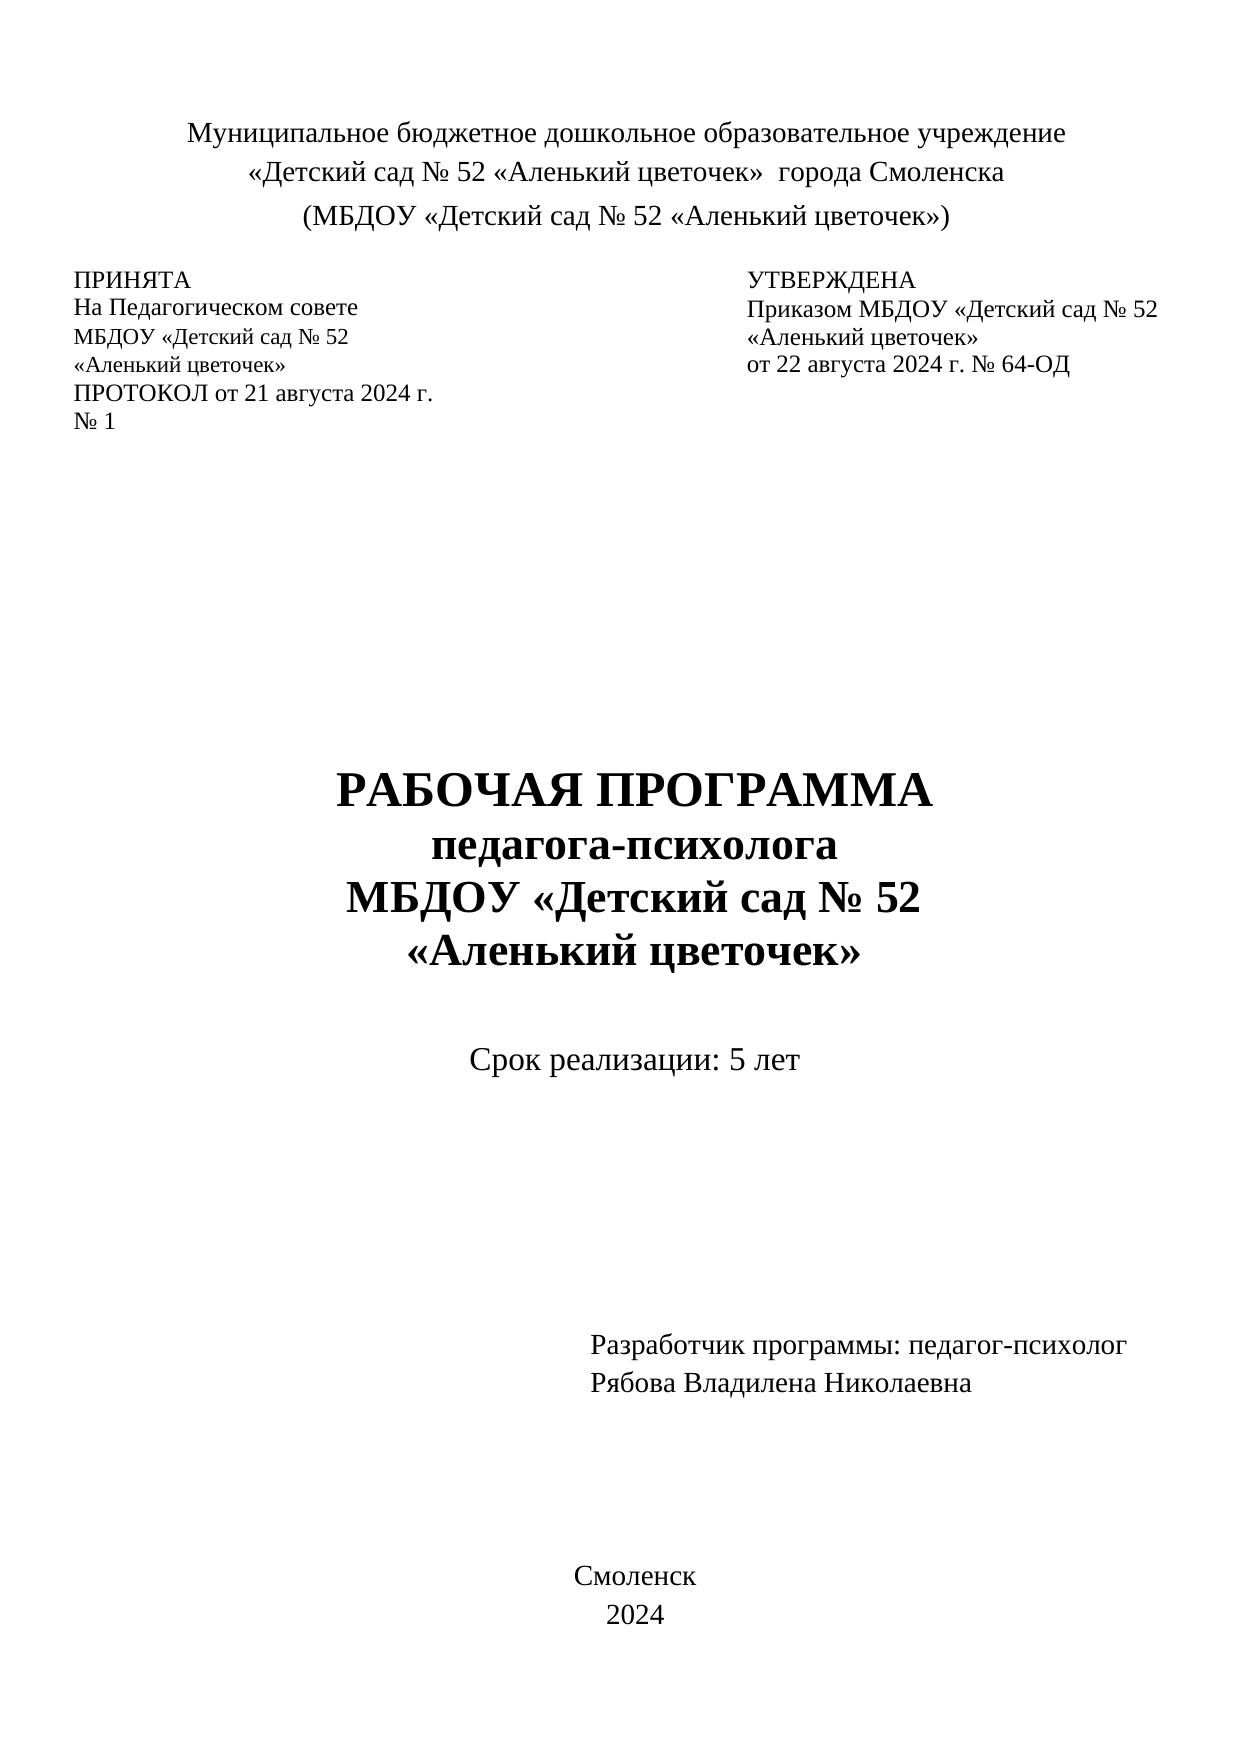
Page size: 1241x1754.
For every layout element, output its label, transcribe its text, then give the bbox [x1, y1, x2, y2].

text Разработчик программы: педагог-психолог Рябова Владилена Николаевна [590, 1327, 1129, 1399]
table_header ПРИНЯТА На Педагогическом совете МБДОУ «Детский сад № 52 «Аленький цветочек» ПРОТОКОЛ от 21 августа 2024 г. № 1 [53, 266, 623, 435]
text «Детский сад № 52 «Аленький цветочек» города Смоленска [158, 154, 1088, 188]
text Смоленск 2024 [573, 1553, 696, 1630]
text Муниципальное бюджетное дошкольное образовательное учреждение [143, 115, 1102, 149]
title РАБОЧАЯ ПРОГРАММА [194, 759, 1075, 817]
text МБДОУ «Детский сад № 52 [194, 869, 1075, 922]
text (МБДОУ «Детский сад № 52 «Аленький цветочек») [158, 198, 1088, 231]
text Срок реализации: 5 лет [194, 1039, 1075, 1077]
text «Аленький цветочек» [194, 922, 1075, 975]
table_header УТВЕРЖДЕНА Приказом МБДОУ «Детский сад № 52 «Аленький цветочек» от 22 августа 2024 г. № 64-ОД [623, 266, 1173, 435]
text педагога-психолога [194, 817, 1075, 869]
